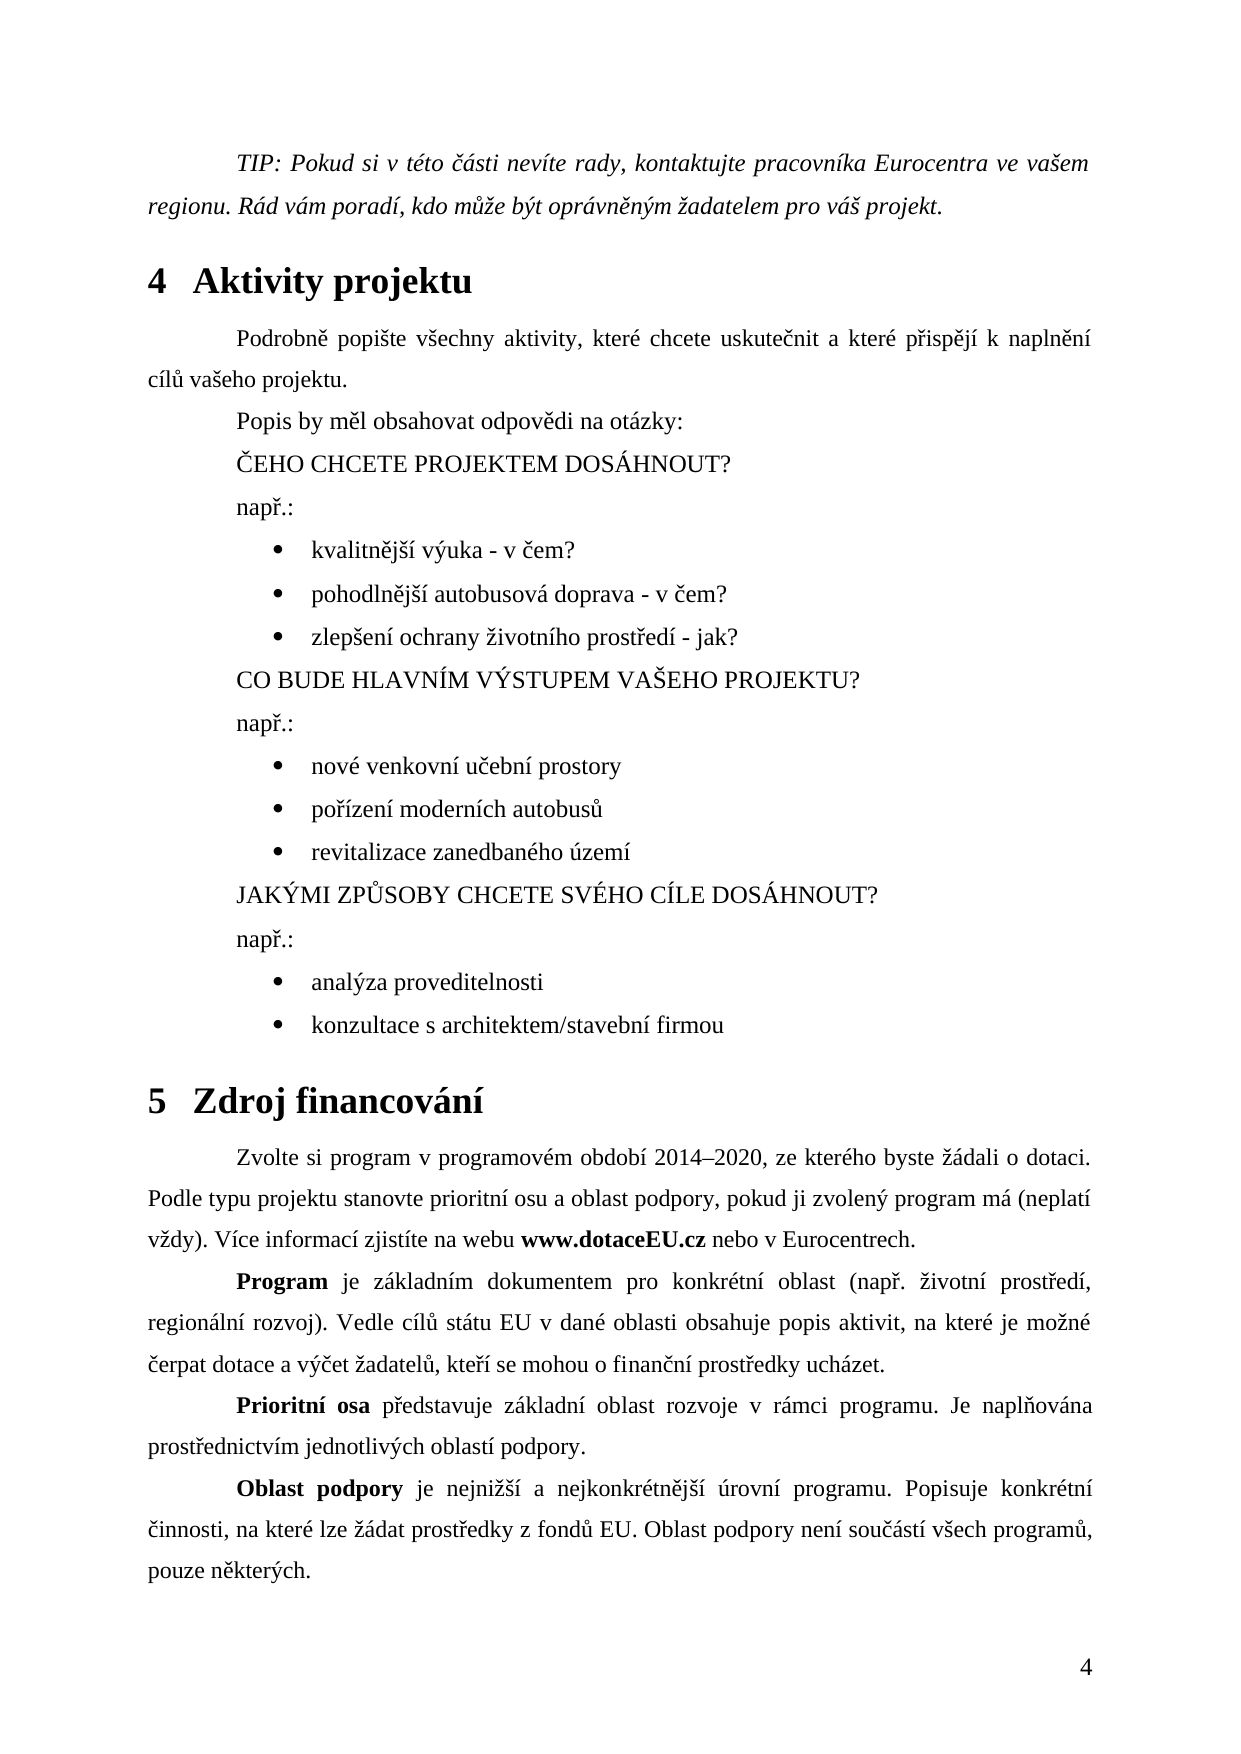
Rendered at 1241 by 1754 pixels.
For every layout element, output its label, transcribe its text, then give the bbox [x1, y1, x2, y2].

text např.: [148, 708, 1093, 737]
list analýza proveditelnosti [274, 967, 1093, 996]
text Prioritní osa představuje základní oblast rozvoje v rámci programu. Je naplňována prostřednictvím jednotlivých oblastí podpory. [148, 1391, 1093, 1460]
list revitalizace zanedbaného území [274, 837, 1093, 866]
text Popis by měl obsahovat odpovědi na otázky: [148, 406, 1093, 435]
text TIP: Pokud si v této části nevíte rady, kontaktujte pracovníka Eurocentra ve vašem regionu. Rád vám poradí, kdo může být oprávněným žadatelem pro váš projekt. [148, 148, 1093, 219]
text Zvolte si program v programovém období 2014–2020, ze kterého byste žádali o dotaci. Podle typu projektu stanovte prioritní osu a oblast podpory, pokud ji zvolený program má (neplatí vždy). Více informací zjistíte na webu www.dotaceEU.cz nebo v Eurocentrech. [148, 1143, 1093, 1253]
subtitle Zdroj financování [148, 1078, 1093, 1121]
list nové venkovní učební prostory [274, 751, 1093, 780]
list kvalitnější výuka - v čem? [274, 536, 1093, 564]
text např.: [148, 924, 1093, 952]
text ČEHO CHCETE PROJEKTEM DOSÁHNOUT? [148, 449, 1093, 478]
text CO BUDE HLAVNÍM VÝSTUPEM VAŠEHO PROJEKTU? [148, 665, 1093, 694]
list konzultace s architektem/stavební firmou [274, 1010, 1093, 1039]
list pořízení moderních autobusů [274, 794, 1093, 823]
text Podrobně popište všechny aktivity, které chcete uskutečnit a které přispějí k naplnění cílů vašeho projektu. [148, 323, 1093, 392]
text Oblast podpory je nejnižší a nejkonkrétnější úrovní programu. Popisuje konkrétní činnosti, na které lze žádat prostředky z fondů EU. Oblast podpory není součástí všech programů, pouze některých. [148, 1474, 1093, 1584]
text Program je základním dokumentem pro konkrétní oblast (např. životní prostředí, regionální rozvoj). Vedle cílů státu EU v dané oblasti obsahuje popis aktivit, na které je možné čerpat dotace a výčet žadatelů, kteří se mohou o finanční prostředky ucházet. [148, 1267, 1093, 1377]
text JAKÝMI ZPŮSOBY CHCETE SVÉHO CÍLE DOSÁHNOUT? [148, 881, 1093, 909]
text např.: [148, 492, 1093, 521]
list pohodlnější autobusová doprava - v čem? [274, 579, 1093, 607]
subtitle Aktivity projektu [148, 259, 1093, 302]
list zlepšení ochrany životního prostředí - jak? [274, 622, 1093, 651]
